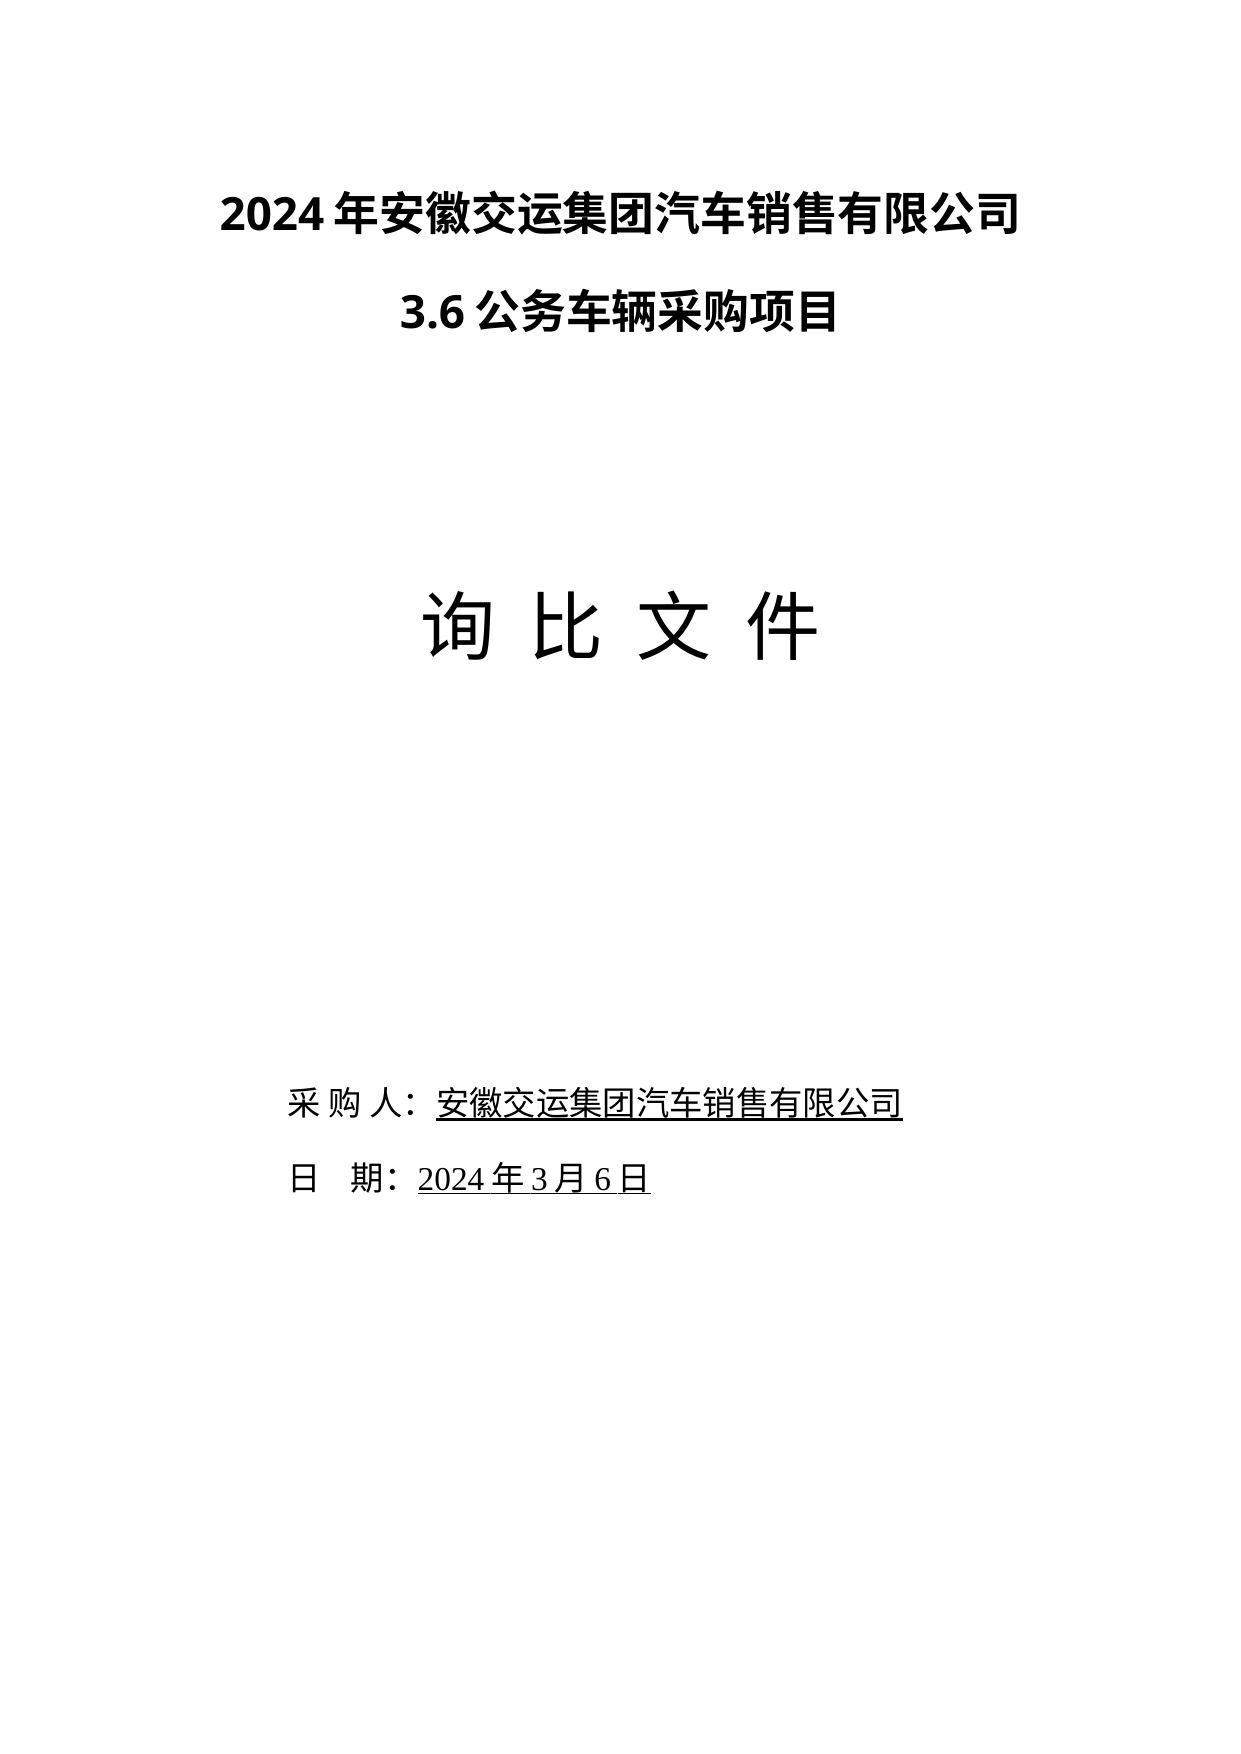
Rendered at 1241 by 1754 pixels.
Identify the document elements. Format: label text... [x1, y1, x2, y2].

text 日 期：2024年3月6日 [187, 1152, 1053, 1200]
text 询 比 文 件 [187, 557, 1053, 687]
text 2024年安徽交运集团汽车销售有限公司3.6公务车辆采购项目 [187, 162, 1053, 357]
text 采 购 人：安徽交运集团汽车销售有限公司 [187, 1077, 1053, 1125]
